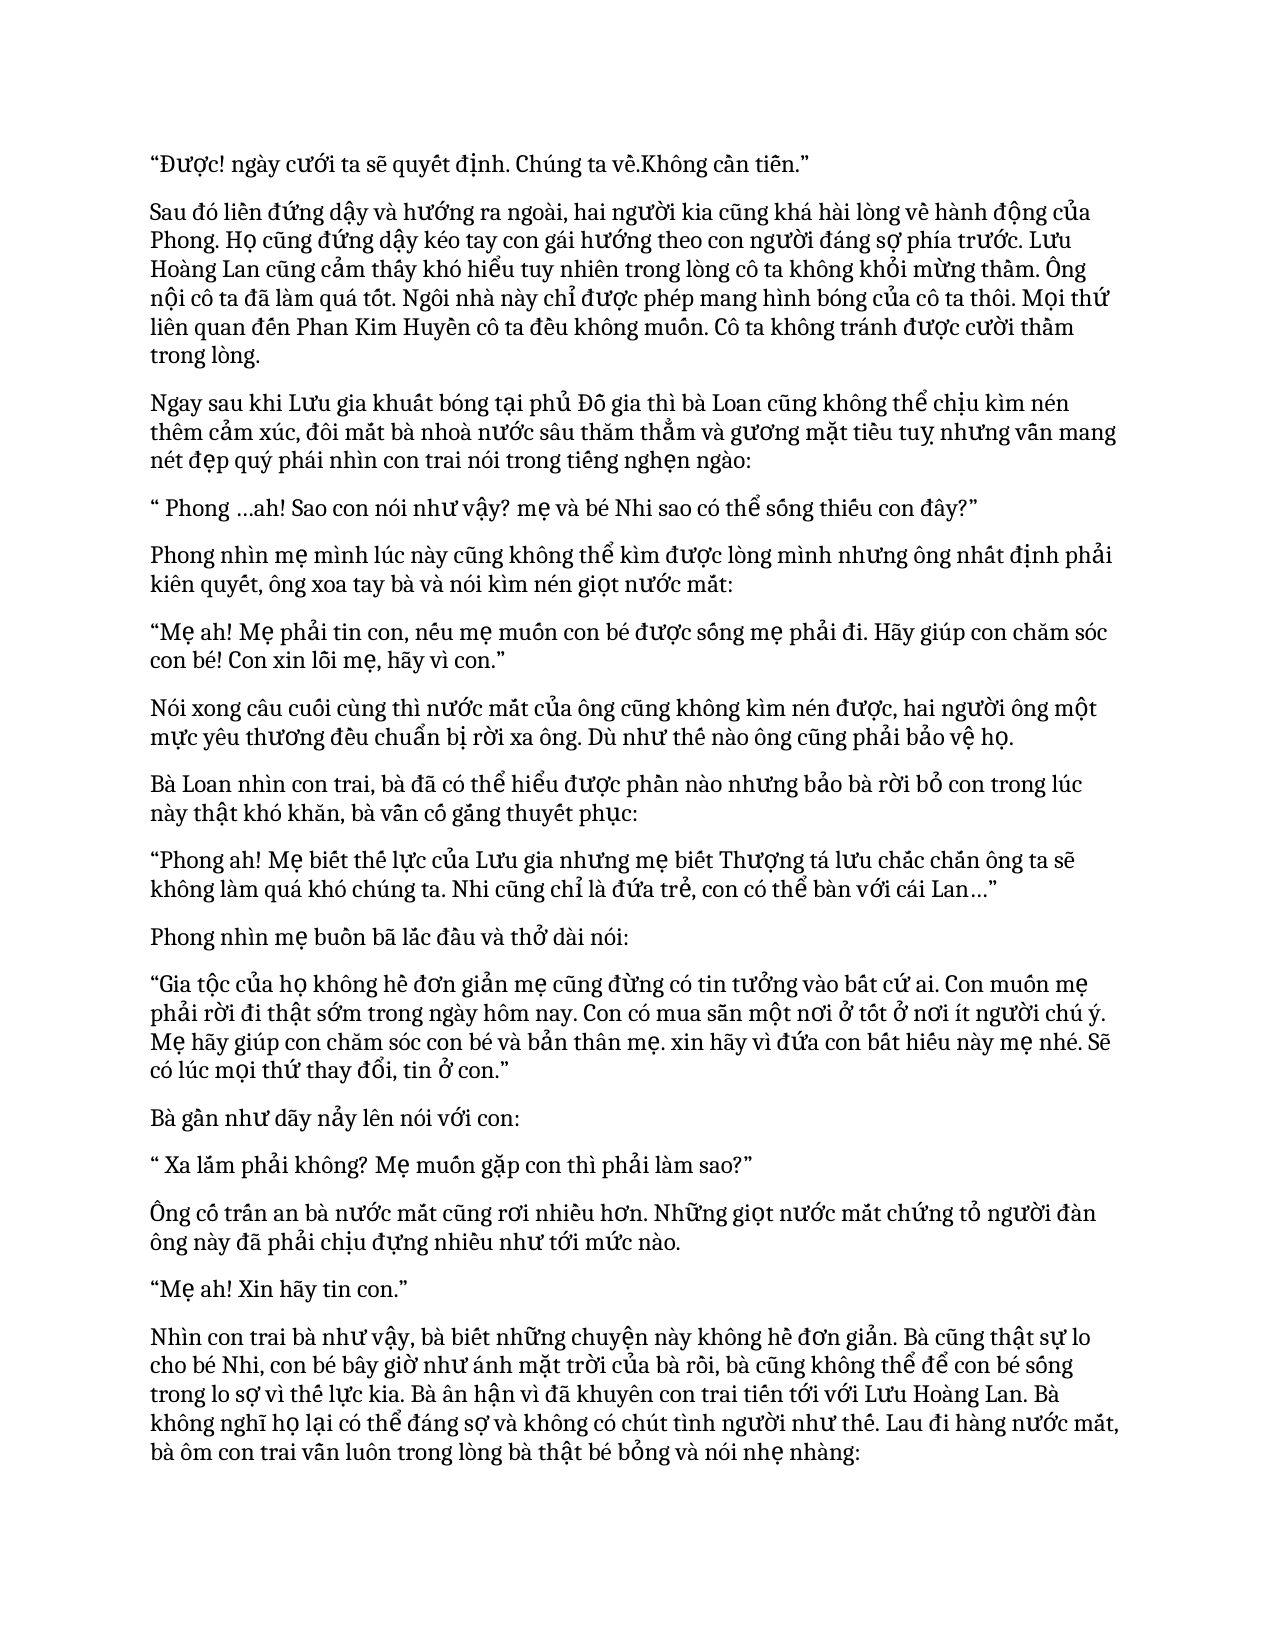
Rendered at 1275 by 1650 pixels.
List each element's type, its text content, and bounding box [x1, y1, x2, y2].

text Sau đó liền đứng dậy và hướng ra ngoài, hai người kia cũng khá hài lòng về hành động của Phong. Họ cũng đứng dậy kéo tay con gái hướng theo con người đáng sợ phía trước. Lưu Hoàng Lan cũng cảm thấy khó hiểu tuy nhiên trong lòng cô ta không khỏi mừng thầm. Ông nội cô ta đã làm quá tốt. Ngôi nhà này chỉ được phép mang hình bóng của cô ta thôi. Mọi thứ liên quan đến Phan Kim Huyền cô ta đều không muốn. Cô ta không tránh được cười thầm trong lòng. [150, 197, 1125, 370]
text Ông cố trấn an bà nước mắt cũng rơi nhiều hơn. Những giọt nước mắt chứng tỏ người đàn ông này đã phải chịu đựng nhiều như tới mức nào. [150, 1199, 1125, 1256]
text “Mẹ ah! Mẹ phải tin con, nếu mẹ muốn con bé được sống mẹ phải đi. Hãy giúp con chăm sóc con bé! Con xin lỗi mẹ, hãy vì con.” [150, 617, 1125, 675]
text “ Phong …ah! Sao con nói như vậy? mẹ và bé Nhi sao có thể sống thiếu con đây?” [150, 494, 1125, 522]
text Nhìn con trai bà như vậy, bà biết những chuyện này không hề đơn giản. Bà cũng thật sự lo cho bé Nhi, con bé bây giờ như ánh mặt trời của bà rồi, bà cũng không thể để con bé sống trong lo sợ vì thế lực kia. Bà ân hận vì đã khuyên con trai tiến tới với Lưu Hoàng Lan. Bà không nghĩ họ lại có thể đáng sợ và không có chút tình người như thế. Lau đi hàng nước mắt, bà ôm con trai vẫn luôn trong lòng bà thật bé bỏng và nói nhẹ nhàng: [150, 1322, 1125, 1466]
text Bà Loan nhìn con trai, bà đã có thể hiểu được phần nào nhưng bảo bà rời bỏ con trong lúc này thật khó khăn, bà vẫn cố gắng thuyết phục: [150, 770, 1125, 827]
text Nói xong câu cuối cùng thì nước mắt của ông cũng không kìm nén được, hai người ông một mực yêu thương đều chuẩn bị rời xa ông. Dù như thế nào ông cũng phải bảo vệ họ. [150, 694, 1125, 751]
text “Gia tộc của họ không hề đơn giản mẹ cũng đừng có tin tưởng vào bất cứ ai. Con muốn mẹ phải rời đi thật sớm trong ngày hôm nay. Con có mua sẵn một nơi ở tốt ở nơi ít người chú ý. Mẹ hãy giúp con chăm sóc con bé và bản thân mẹ. xin hãy vì đứa con bất hiếu này mẹ nhé. Sẽ có lúc mọi thứ thay đổi, tin ở con.” [150, 970, 1125, 1085]
text “Được! ngày cưới ta sẽ quyết định. Chúng ta về.Không cần tiễn.” [150, 150, 1125, 179]
text Phong nhìn mẹ mình lúc này cũng không thể kìm được lòng mình nhưng ông nhất định phải kiên quyết, ông xoa tay bà và nói kìm nén giọt nước mắt: [150, 541, 1125, 599]
text Phong nhìn mẹ buồn bã lắc đầu và thở dài nói: [150, 922, 1125, 951]
text “Phong ah! Mẹ biết thế lực của Lưu gia nhưng mẹ biết Thượng tá lưu chắc chắn ông ta sẽ không làm quá khó chúng ta. Nhi cũng chỉ là đứa trẻ, con có thể bàn với cái Lan…” [150, 846, 1125, 904]
text “Mẹ ah! Xin hãy tin con.” [150, 1275, 1125, 1304]
text Bà gần như dãy nảy lên nói với con: [150, 1104, 1125, 1132]
text “ Xa lắm phải không? Mẹ muốn gặp con thì phải làm sao?” [150, 1151, 1125, 1180]
text Ngay sau khi Lưu gia khuất bóng tại phủ Đỗ gia thì bà Loan cũng không thể chịu kìm nén thêm cảm xúc, đôi mắt bà nhoà nước sâu thăm thẳm và gương mặt tiều tuỵ nhưng vẫn mang nét đẹp quý phái nhìn con trai nói trong tiếng nghẹn ngào: [150, 389, 1125, 475]
